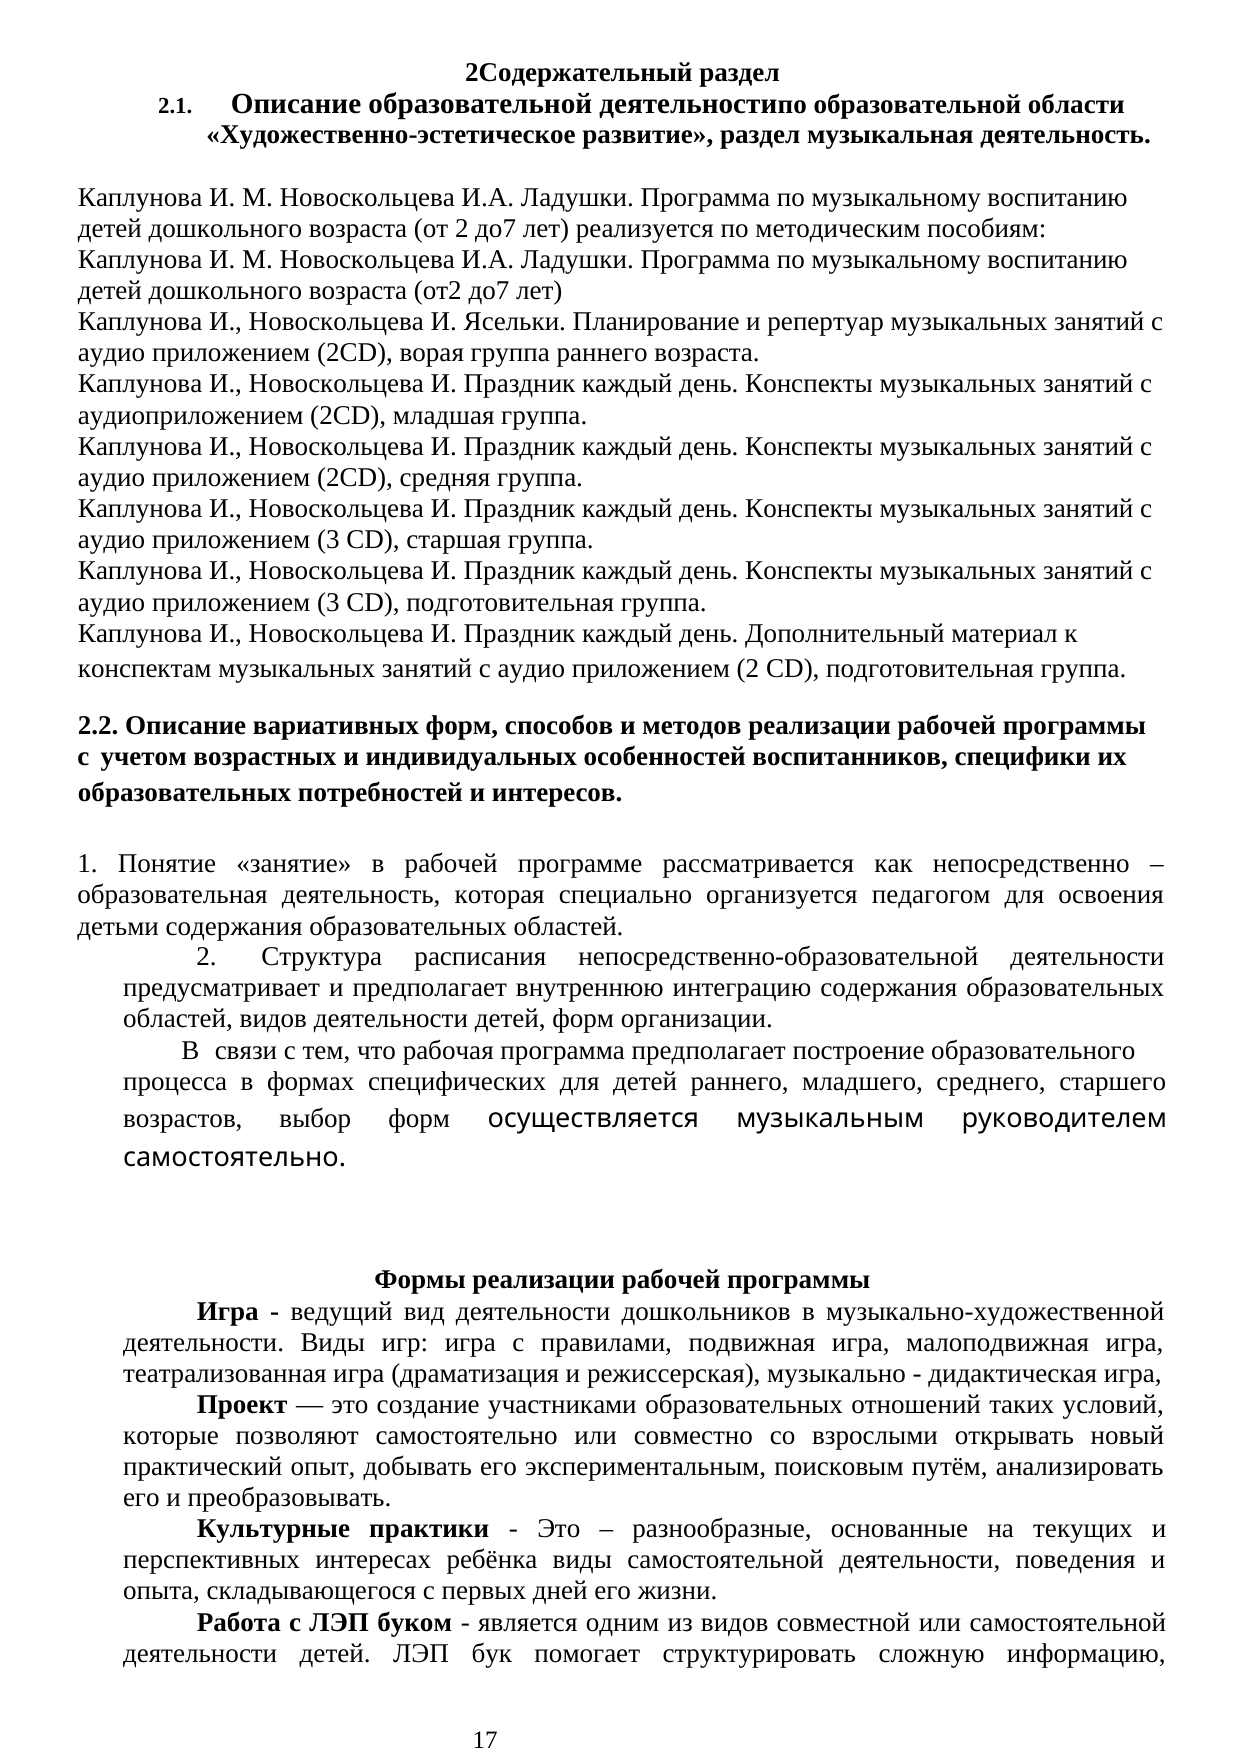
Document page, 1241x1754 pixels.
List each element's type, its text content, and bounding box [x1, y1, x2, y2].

text Каплунова И., Новоскольцева И. Ясельки. Планирование и репертуар музыкальных занятий с аудио приложением (2СD), ворая группа раннего возраста. [78, 305, 1165, 368]
text Каплунова И., Новоскольцева И. Праздник каждый день. Конспекты музыкальных занятий с аудиоприложением (2СD), младшая группа. [78, 368, 1165, 430]
text Каплунова И., Новоскольцева И. Праздник каждый день. Конспекты музыкальных занятий с аудио приложением (3 СD), старшая группа. [78, 492, 1165, 554]
text Проект — это создание участниками образовательных отношений таких условий, которые позволяют самостоятельно или совместно со взрослыми открывать новый практический опыт, добывать его экспериментальным, поисковым путём, анализировать его и преобразовывать. [123, 1388, 1165, 1513]
text процесса в формах специфических для детей раннего, младшего, среднего, старшего возрастов, выбор форм осуществляется музыкальным руководителем самостоятельно. [123, 1065, 1167, 1174]
text Каплунова И., Новоскольцева И. Праздник каждый день. Конспекты музыкальных занятий с аудио приложением (2СD), средняя группа. [78, 430, 1165, 492]
text Игра - ведущий вид деятельности дошкольников в музыкально-художественной деятельности. Виды игр: игра с правилами, подвижная игра, малоподвижная игра, театрализованная игра (драматизация и режиссерская), музыкально - дидактическая игра, [123, 1294, 1165, 1388]
text Культурные практики - Это – разнообразные, основанные на текущих и перспективных интересах ребёнка виды самостоятельной деятельности, поведения и опыта, складывающегося с первых дней его жизни. [123, 1513, 1167, 1605]
text 2Содержательный раздел [77, 56, 1167, 87]
text 2.2. Описание вариативных форм, способов и методов реализации рабочей программы [78, 709, 1167, 740]
text Формы реализации рабочей программы [77, 1263, 1167, 1294]
text 1. Понятие «занятие» в рабочей программе рассматривается как непосредственно – образовательная деятельность, которая специально организуется педагогом для освоения детьми содержания образовательных областей. [77, 847, 1165, 941]
text 2.1. Описание образовательной деятельностипо образовательной области «Художественно-эстетическое развитие», раздел музыкальная деятельность. [115, 88, 1167, 149]
list Структура расписания непосредственно-образовательной деятельности предусматривает и предполагает внутреннюю интеграцию содержания образовательных областей, видов деятельности детей, форм организации. [123, 941, 1165, 1034]
text Каплунова И., Новоскольцева И. Праздник каждый день. Конспекты музыкальных занятий с аудио приложением (3 СD), подготовительная группа. [78, 554, 1165, 617]
text Каплунова И. М. Новоскольцева И.А. Ладушки. Программа по музыкальному воспитанию детей дошкольного возраста (от 2 до7 лет) реализуется по методическим пособиям: Каплунова И. М. Новоскольцева И.А. Ладушки. Программа по музыкальному воспитанию детей дошкольного возраста (от2 до7 лет) [78, 181, 1165, 305]
list учетом возрастных и индивидуальных особенностей воспитанников, специфики их образовательных потребностей и интересов. [77, 740, 1165, 807]
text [123, 1606, 1167, 1668]
text Каплунова И., Новоскольцева И. Праздник каждый день. Дополнительный материал к конспектам музыкальных занятий с аудио приложением (2 СD), подготовительная группа. [78, 617, 1165, 683]
list связи с тем, что рабочая программа предполагает построение образовательного [181, 1034, 1167, 1065]
